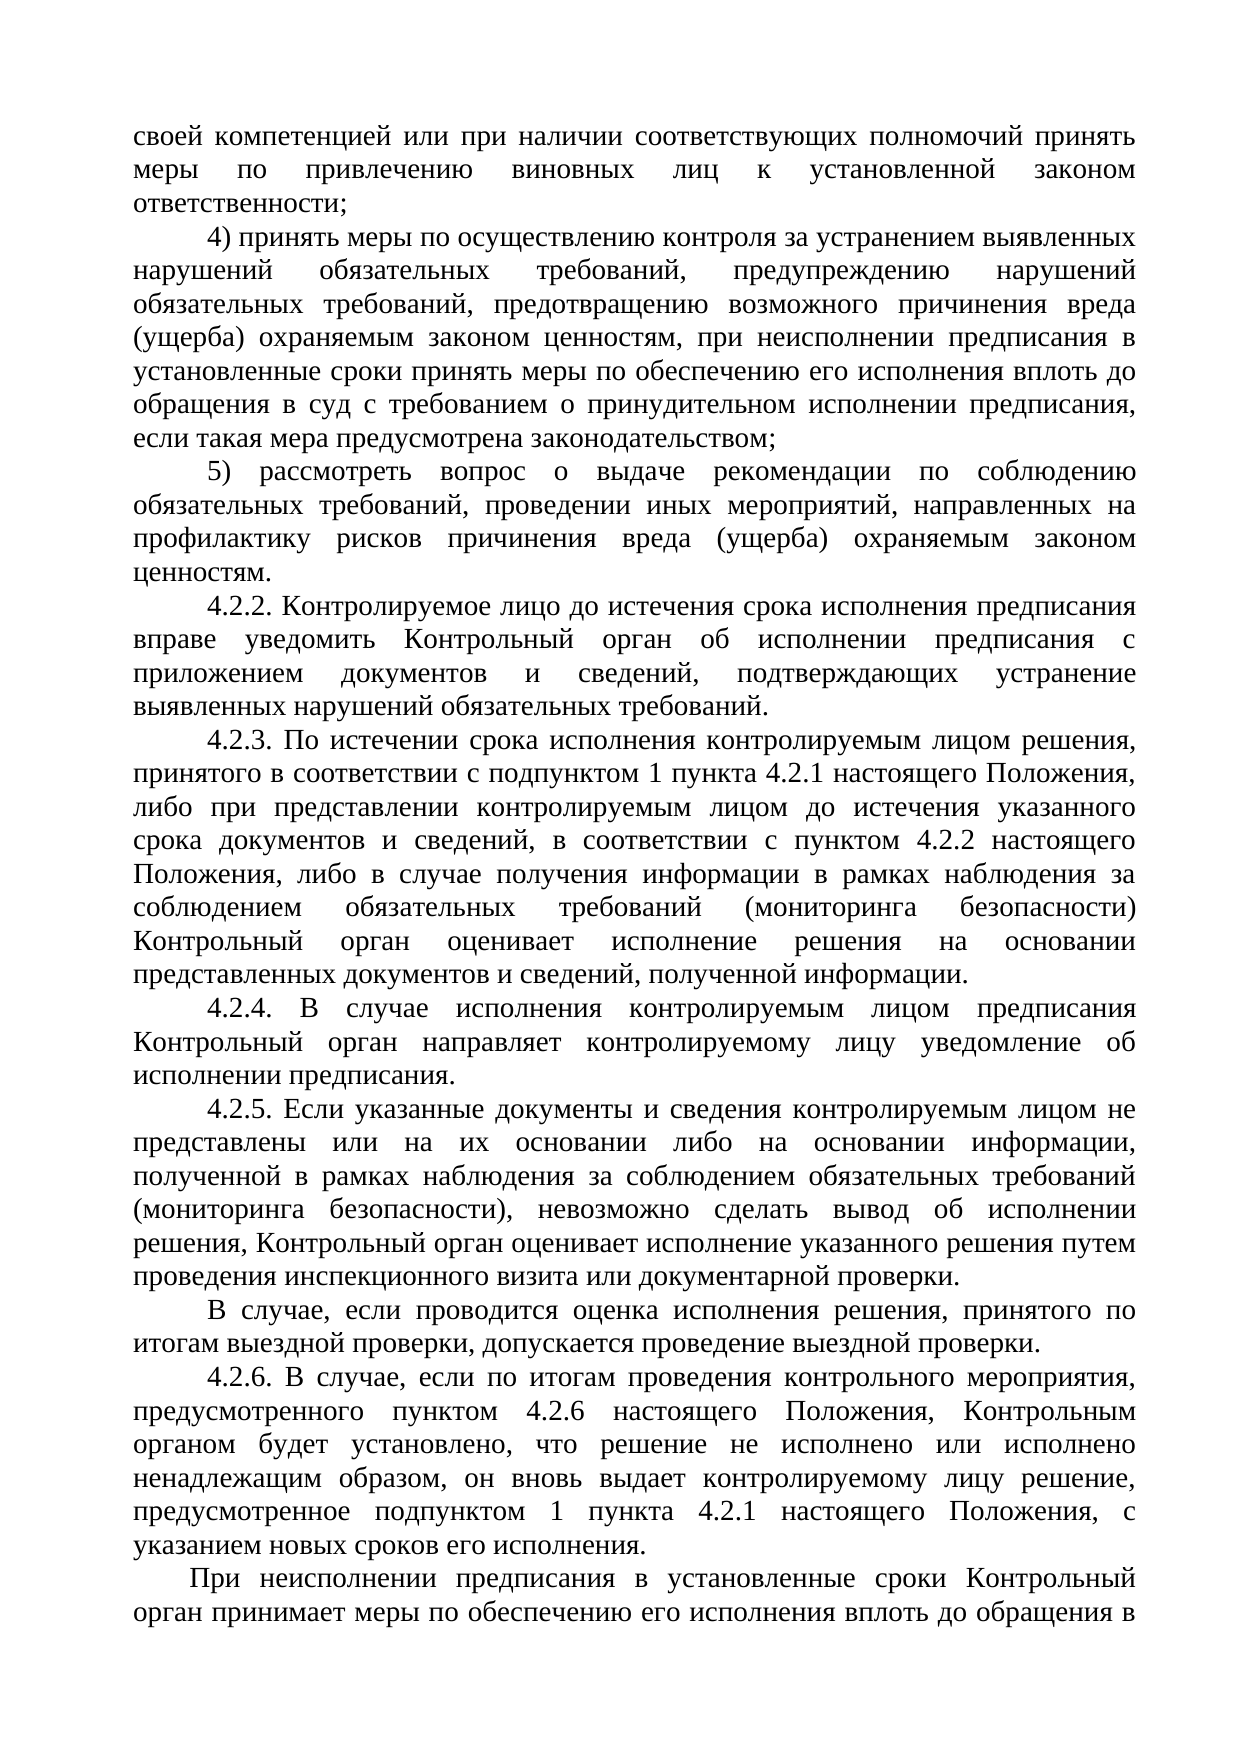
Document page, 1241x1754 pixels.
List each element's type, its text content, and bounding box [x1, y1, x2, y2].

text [133, 1560, 1137, 1627]
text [133, 118, 1137, 219]
text 5) рассмотреть вопрос о выдаче рекомендации по соблюдению обязательных требований, проведении иных мероприятий, направленных на профилактику рисков причинения вреда (ущерба) охраняемым законом ценностям. [133, 453, 1137, 588]
text 4.2.3. По истечении срока исполнения контролируемым лицом решения, принятого в соответствии с подпунктом 1 пункта 4.2.1 настоящего Положения, либо при представлении контролируемым лицом до истечения указанного срока документов и сведений, в соответствии с пунктом 4.2.2 настоящего Положения, либо в случае получения информации в рамках наблюдения за соблюдением обязательных требований (мониторинга безопасности) Контрольный орган оценивает исполнение решения на основании представленных документов и сведений, полученной информации. [133, 722, 1137, 990]
text 4.2.4. В случае исполнения контролируемым лицом предписания Контрольный орган направляет контролируемому лицу уведомление об исполнении предписания. [133, 990, 1137, 1091]
text 4.2.6. В случае, если по итогам проведения контрольного мероприятия, предусмотренного пунктом 4.2.6 настоящего Положения, Контрольным органом будет установлено, что решение не исполнено или исполнено ненадлежащим образом, он вновь выдает контролируемому лицу решение, предусмотренное подпунктом 1 пункта 4.2.1 настоящего Положения, с указанием новых сроков его исполнения. [133, 1359, 1137, 1560]
text 4.2.5. Если указанные документы и сведения контролируемым лицом не представлены или на их основании либо на основании информации, полученной в рамках наблюдения за соблюдением обязательных требований (мониторинга безопасности), невозможно сделать вывод об исполнении решения, Контрольный орган оценивает исполнение указанного решения путем проведения инспекционного визита или документарной проверки. [133, 1091, 1137, 1292]
text 4) принять меры по осуществлению контроля за устранением выявленных нарушений обязательных требований, предупреждению нарушений обязательных требований, предотвращению возможного причинения вреда (ущерба) охраняемым законом ценностям, при неисполнении предписания в установленные сроки принять меры по обеспечению его исполнения вплоть до обращения в суд с требованием о принудительном исполнении предписания, если такая мера предусмотрена законодательством; [133, 219, 1137, 453]
list 4.2.2. Контролируемое лицо до истечения срока исполнения предписания вправе уведомить Контрольный орган об исполнении предписания с приложением документов и сведений, подтверждающих устранение выявленных нарушений обязательных требований. [133, 588, 1137, 722]
text В случае, если проводится оценка исполнения решения, принятого по итогам выездной проверки, допускается проведение выездной проверки. [133, 1292, 1137, 1359]
